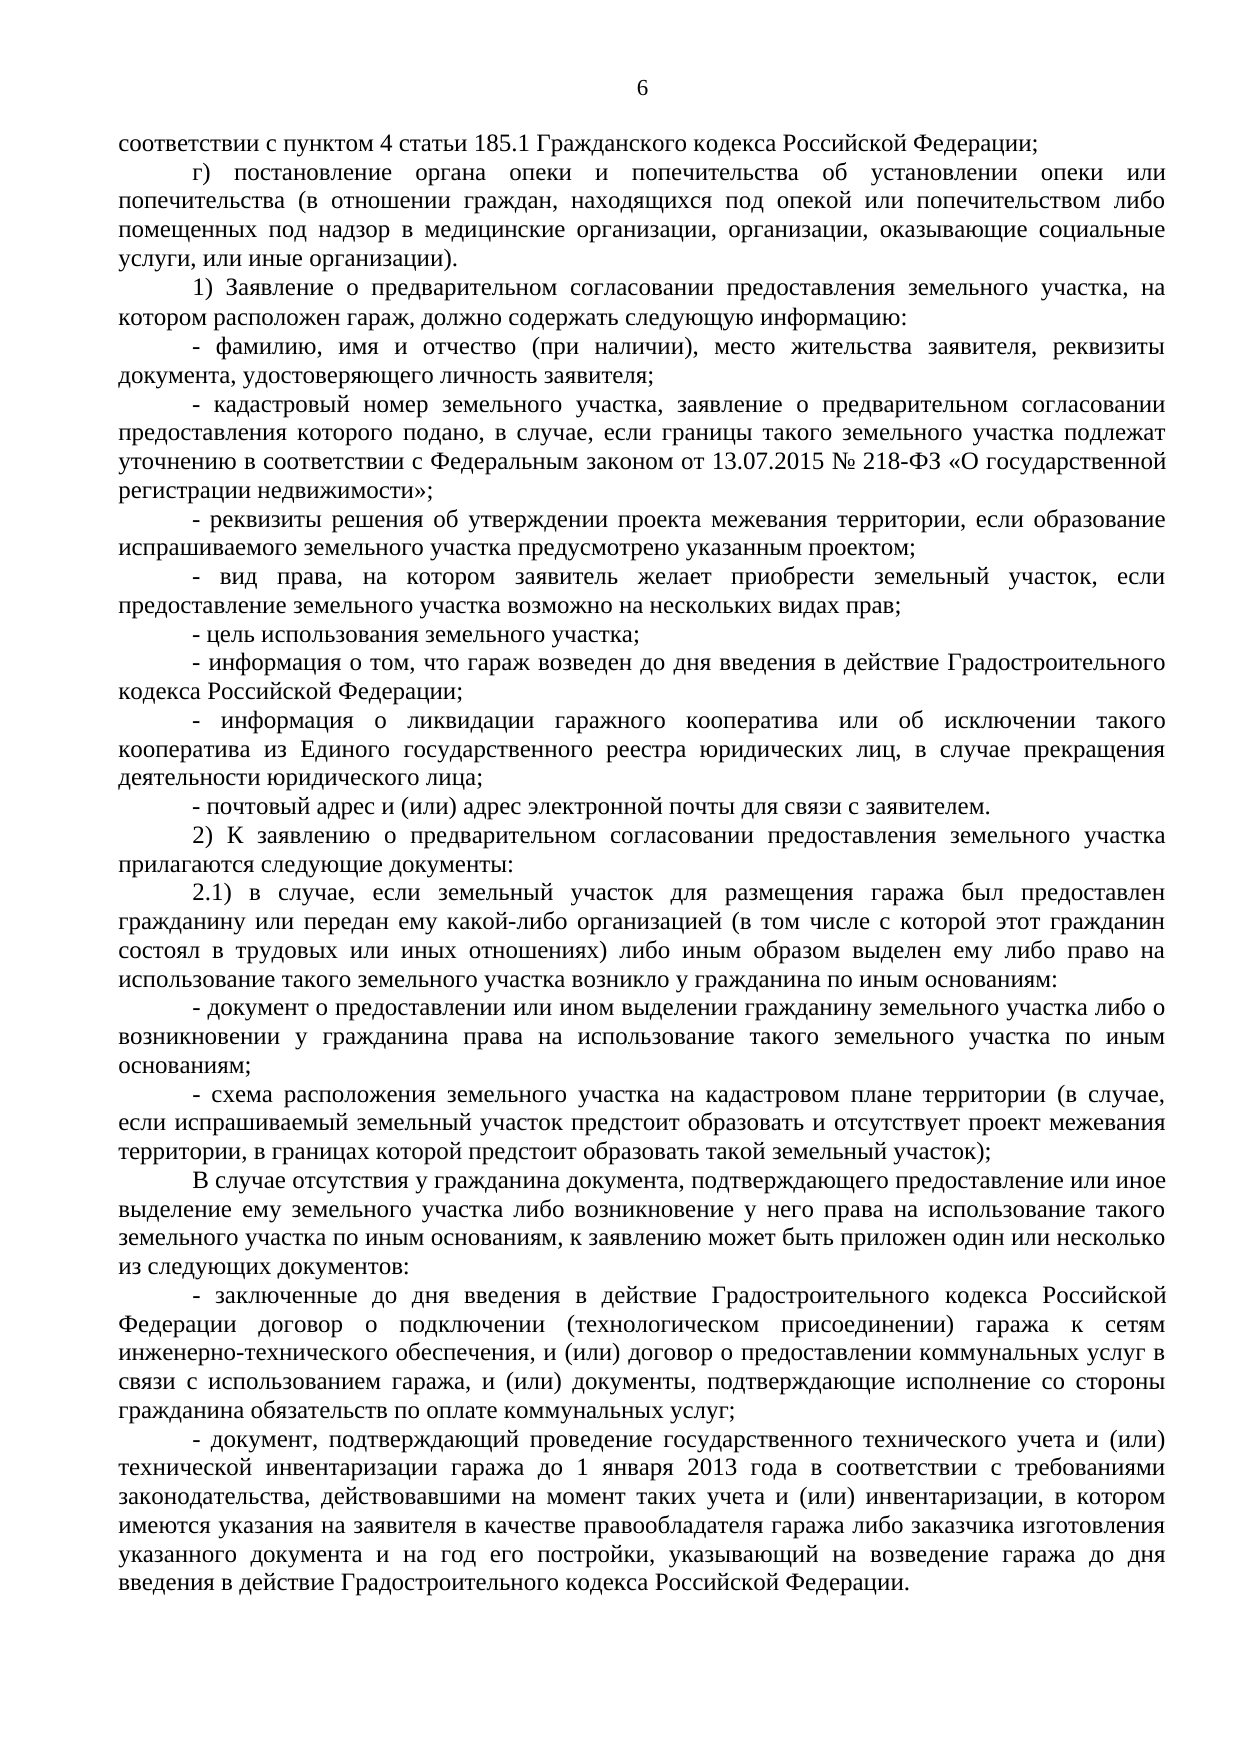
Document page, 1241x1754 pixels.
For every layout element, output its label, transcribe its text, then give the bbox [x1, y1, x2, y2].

text - цель использования земельного участка; [118, 619, 1167, 647]
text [118, 128, 1167, 157]
text - кадастровый номер земельного участка, заявление о предварительном согласовании предоставления которого подано, в случае, если границы такого земельного участка подлежат уточнению в соответствии с Федеральным законом от 13.07.2015 № 218-ФЗ «О государственной регистрации недвижимости»; [118, 389, 1167, 504]
text г) постановление органа опеки и попечительства об установлении опеки или попечительства (в отношении граждан, находящихся под опекой или попечительством либо помещенных под надзор в медицинские организации, организации, оказывающие социальные услуги, или иные организации). [118, 157, 1167, 272]
text - заключенные до дня введения в действие Градостроительного кодекса Российской Федерации договор о подключении (технологическом присоединении) гаража к сетям инженерно-технического обеспечения, и (или) договор о предоставлении коммунальных услуг в связи с использованием гаража, и (или) документы, подтверждающие исполнение со стороны гражданина обязательств по оплате коммунальных услуг; [118, 1280, 1167, 1424]
text - реквизиты решения об утверждении проекта межевания территории, если образование испрашиваемого земельного участка предусмотрено указанным проектом; [118, 504, 1167, 561]
text - почтовый адрес и (или) адрес электронной почты для связи с заявителем. [118, 791, 1167, 820]
text - фамилию, имя и отчество (при наличии), место жительства заявителя, реквизиты документа, удостоверяющего личность заявителя; [118, 331, 1167, 389]
text 2.1) в случае, если земельный участок для размещения гаража был предоставлен гражданину или передан ему какой-либо организацией (в том числе с которой этот гражданин состоял в трудовых или иных отношениях) либо иным образом выделен ему либо право на использование такого земельного участка возникло у гражданина по иным основаниям: [118, 877, 1167, 992]
text - информация о том, что гараж возведен до дня введения в действие Градостроительного кодекса Российской Федерации; [118, 647, 1167, 705]
text В случае отсутствия у гражданина документа, подтверждающего предоставление или иное выделение ему земельного участка либо возникновение у него права на использование такого земельного участка по иным основаниям, к заявлению может быть приложен один или несколько из следующих документов: [118, 1165, 1167, 1280]
text 2) К заявлению о предварительном согласовании предоставления земельного участка прилагаются следующие документы: [118, 820, 1167, 877]
text 1) Заявление о предварительном согласовании предоставления земельного участка, на котором расположен гараж, должно содержать следующую информацию: [118, 272, 1167, 331]
text - информация о ликвидации гаражного кооператива или об исключении такого кооператива из Единого государственного реестра юридических лиц, в случае прекращения деятельности юридического лица; [118, 705, 1167, 791]
text - документ о предоставлении или ином выделении гражданину земельного участка либо о возникновении у гражданина права на использование такого земельного участка по иным основаниям; [118, 992, 1167, 1079]
text - схема расположения земельного участка на кадастровом плане территории (в случае, если испрашиваемый земельный участок предстоит образовать и отсутствует проект межевания территории, в границах которой предстоит образовать такой земельный участок); [118, 1079, 1167, 1165]
text - вид права, на котором заявитель желает приобрести земельный участок, если предоставление земельного участка возможно на нескольких видах прав; [118, 561, 1167, 619]
text - документ, подтверждающий проведение государственного технического учета и (или) технической инвентаризации гаража до 1 января 2013 года в соответствии с требованиями законодательства, действовавшими на момент таких учета и (или) инвентаризации, в котором имеются указания на заявителя в качестве правообладателя гаража либо заказчика изготовления указанного документа и на год его постройки, указывающий на возведение гаража до дня введения в действие Градостроительного кодекса Российской Федерации. [118, 1424, 1167, 1596]
